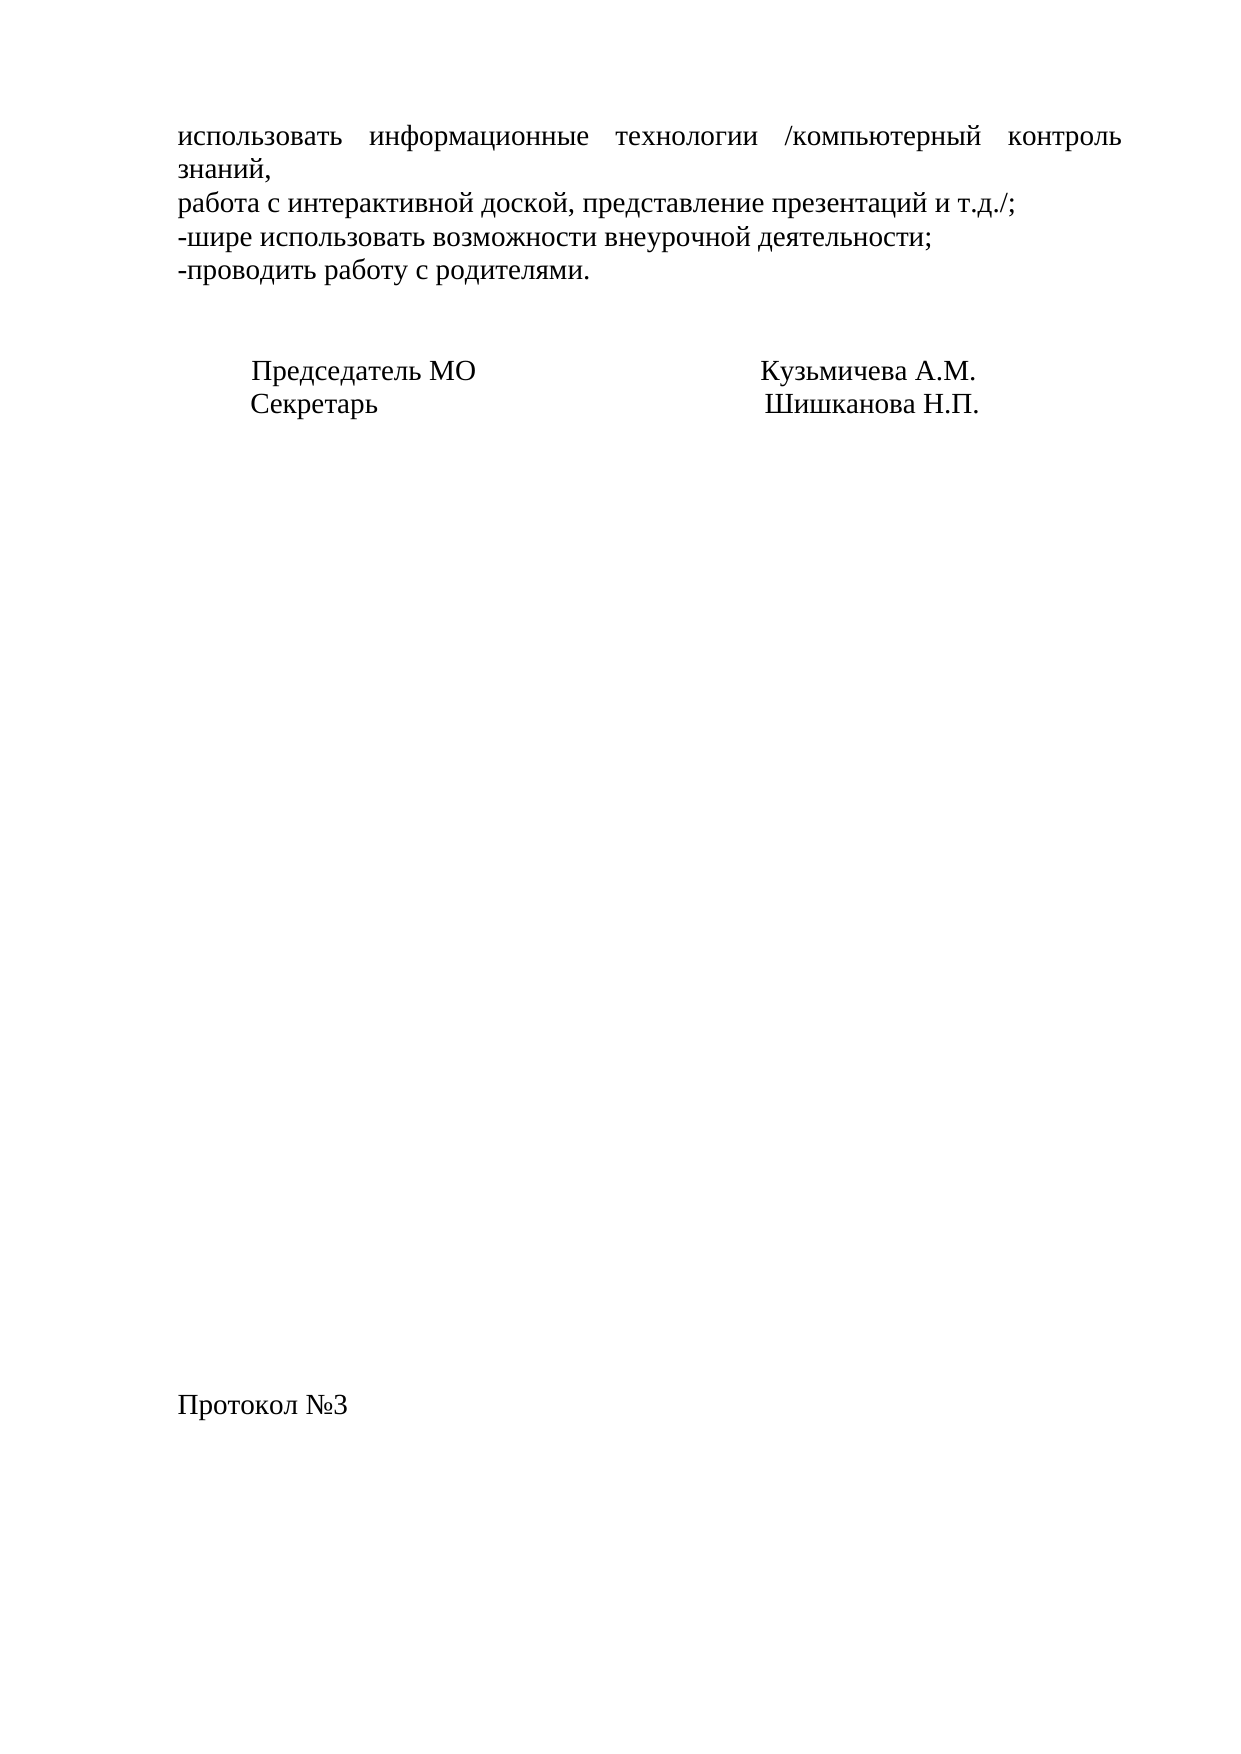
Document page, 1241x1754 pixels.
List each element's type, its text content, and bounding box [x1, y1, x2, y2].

text Протокол №3 [177, 1387, 1122, 1421]
text Председатель МО Кузьмичева А.М. [177, 353, 1122, 386]
text использовать информационные технологии /компьютерный контроль знаний, [177, 118, 1122, 185]
text -шире использовать возможности внеурочной деятельности; [177, 219, 1122, 252]
text Секретарь Шишканова Н.П. [177, 386, 1122, 420]
text -проводить работу с родителями. [177, 252, 1122, 286]
text работа с интерактивной доской, представление презентаций и т.д./; [177, 185, 1122, 219]
